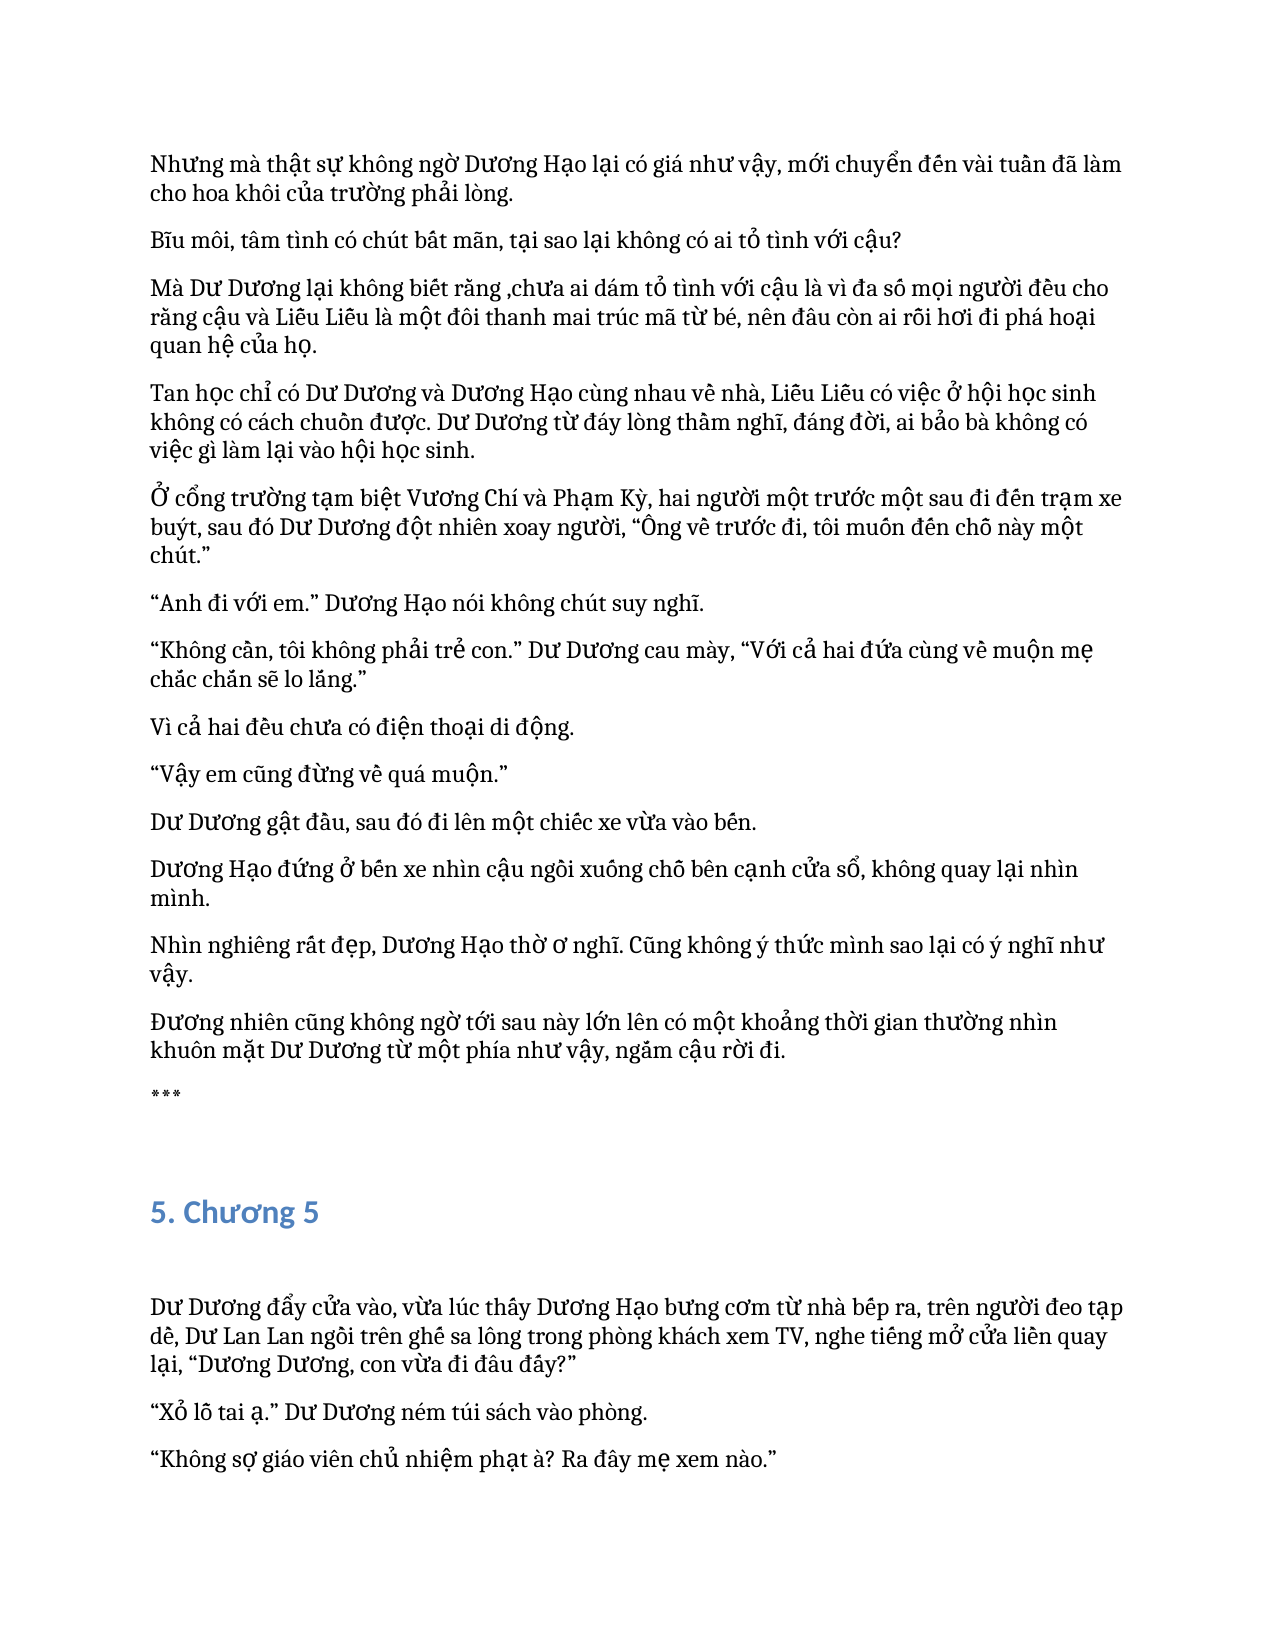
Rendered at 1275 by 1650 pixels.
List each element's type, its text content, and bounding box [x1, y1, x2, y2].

text “Xỏ lỗ tai ạ.” Dư Dương ném túi sách vào phòng. [150, 1398, 1125, 1427]
text Dư Dương gật đầu, sau đó đi lên một chiếc xe vừa vào bến. [150, 807, 1125, 836]
text “Vậy em cũng đừng về quá muộn.” [150, 760, 1125, 789]
text Tan học chỉ có Dư Dương và Dương Hạo cùng nhau về nhà, Liễu Liễu có việc ở hội học sinh không có cách chuồn được. Dư Dương từ đáy lòng thầm nghĩ, đáng đời, ai bảo bà không có việc gì làm lại vào hội học sinh. [150, 379, 1125, 465]
text Mà Dư Dương lại không biết rằng ,chưa ai dám tỏ tình với cậu là vì đa số mọi người đều cho rằng cậu và Liễu Liễu là một đôi thanh mai trúc mã từ bé, nên đâu còn ai rỗi hơi đi phá hoại quan hệ của họ. [150, 274, 1125, 360]
text Nhưng mà thật sự không ngờ Dương Hạo lại có giá như vậy, mới chuyển đến vài tuần đã làm cho hoa khôi của trường phải lòng. [150, 150, 1125, 207]
text Nhìn nghiêng rất đẹp, Dương Hạo thờ ơ nghĩ. Cũng không ý thức mình sao lại có ý nghĩ như vậy. [150, 931, 1125, 989]
text *** [150, 1084, 1125, 1170]
subtitle 5. Chương 5 [150, 1191, 1125, 1232]
text Ở cổng trường tạm biệt Vương Chí và Phạm Kỳ, hai người một trước một sau đi đến trạm xe buýt, sau đó Dư Dương đột nhiên xoay người, “Ông về trước đi, tôi muốn đến chỗ này một chút.” [150, 484, 1125, 570]
text “Không sợ giáo viên chủ nhiệm phạt à? Ra đây mẹ xem nào.” [150, 1445, 1125, 1474]
text Dương Hạo đứng ở bến xe nhìn cậu ngồi xuống chỗ bên cạnh cửa sổ, không quay lại nhìn mình. [150, 855, 1125, 912]
text Bĩu môi, tâm tình có chút bất mãn, tại sao lại không có ai tỏ tình với cậu? [150, 226, 1125, 255]
text Dư Dương đẩy cửa vào, vừa lúc thấy Dương Hạo bưng cơm từ nhà bếp ra, trên người đeo tạp dề, Dư Lan Lan ngồi trên ghế sa lông trong phòng khách xem TV, nghe tiếng mở cửa liền quay lại, “Dương Dương, con vừa đi đâu đấy?” [150, 1235, 1125, 1379]
text Đương nhiên cũng không ngờ tới sau này lớn lên có một khoảng thời gian thường nhìn khuôn mặt Dư Dương từ một phía như vậy, ngắm cậu rời đi. [150, 1007, 1125, 1065]
text Vì cả hai đều chưa có điện thoại di động. [150, 712, 1125, 741]
text “Không cần, tôi không phải trẻ con.” Dư Dương cau mày, “Với cả hai đứa cùng về muộn mẹ chắc chắn sẽ lo lắng.” [150, 636, 1125, 694]
text “Anh đi với em.” Dương Hạo nói không chút suy nghĩ. [150, 589, 1125, 617]
